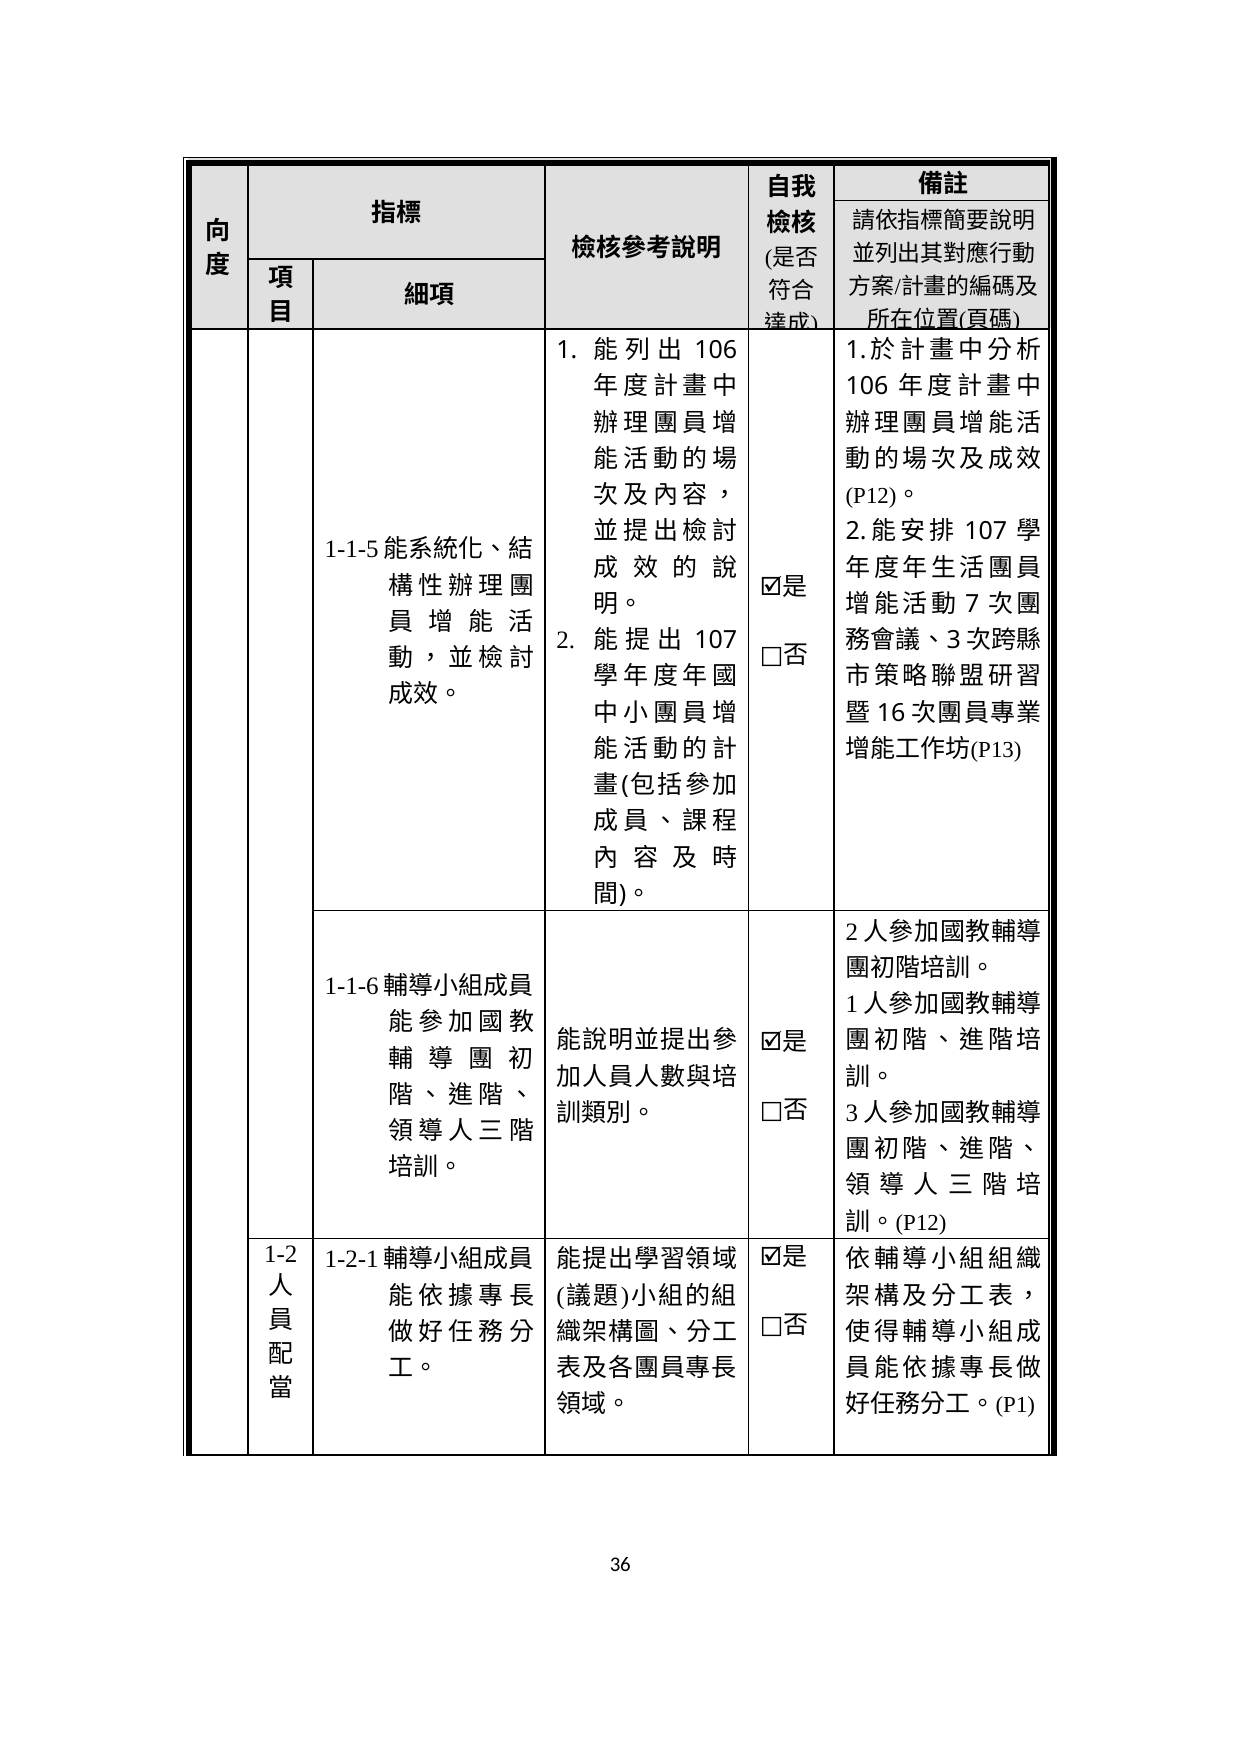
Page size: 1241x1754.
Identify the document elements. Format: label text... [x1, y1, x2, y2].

table_cell 是 □否 [749, 1239, 833, 1454]
table_header 指標 [249, 166, 544, 258]
table_cell 請依指標簡要說明並列出其對應行動方案/計畫的編碼及所在位置(頁碼) [835, 201, 1048, 328]
table_cell 2人參加國教輔導團初階培訓。 1人參加國教輔導團初階、進階培訓。 3人參加國教輔導團初階、進階、領導人三階培訓。(P12) [835, 911, 1048, 1237]
table_cell 1-2 人員 配當 [249, 1239, 312, 1454]
table_cell 項目 [249, 260, 312, 328]
table_header 檢核參考說明 [546, 166, 748, 328]
table_cell 是 □否 [749, 330, 833, 909]
table_header 備註 [835, 166, 1048, 200]
table_cell 1-2-1輔導小組成員能依據專長做好任務分工。 [314, 1239, 544, 1454]
table_cell 依輔導小組組織架構及分工表，使得輔導小組成員能依據專長做好任務分工。(P1) [835, 1239, 1048, 1454]
table_cell 能說明並提出參加人員人數與培訓類別。 [546, 911, 748, 1237]
table_header 向度 [192, 166, 247, 328]
table_header 自我 檢核 (是否符合達成) [749, 166, 833, 328]
table_cell 1-1-5能系統化、結構性辦理團員增能活動，並檢討成效。 [314, 330, 544, 909]
table_cell 1-1-6輔導小組成員能參加國教輔導團初階、進階、領導人三階培訓。 [314, 911, 544, 1237]
table_cell 能提出學習領域(議題)小組的組織架構圖、分工表及各團員專長領域。 [546, 1239, 748, 1454]
table_cell 是 □否 [749, 911, 833, 1237]
table_cell 細項 [314, 260, 544, 328]
table_cell 能列出106年度計畫中辦理團員增能活動的場次及內容，並提出檢討成效的說明。 能提出107學年度年國中小團員增能活動的計畫(包括參加成員、課程內容及時間)。 [546, 330, 748, 909]
table_cell 1.於計畫中分析106年度計畫中辦理團員增能活動的場次及成效(P12)。 2.能安排107學年度年生活團員增能活動7次團務會議、3次跨縣市策略聯盟研習暨16次團員專業增能工作坊(P13) [835, 330, 1048, 909]
